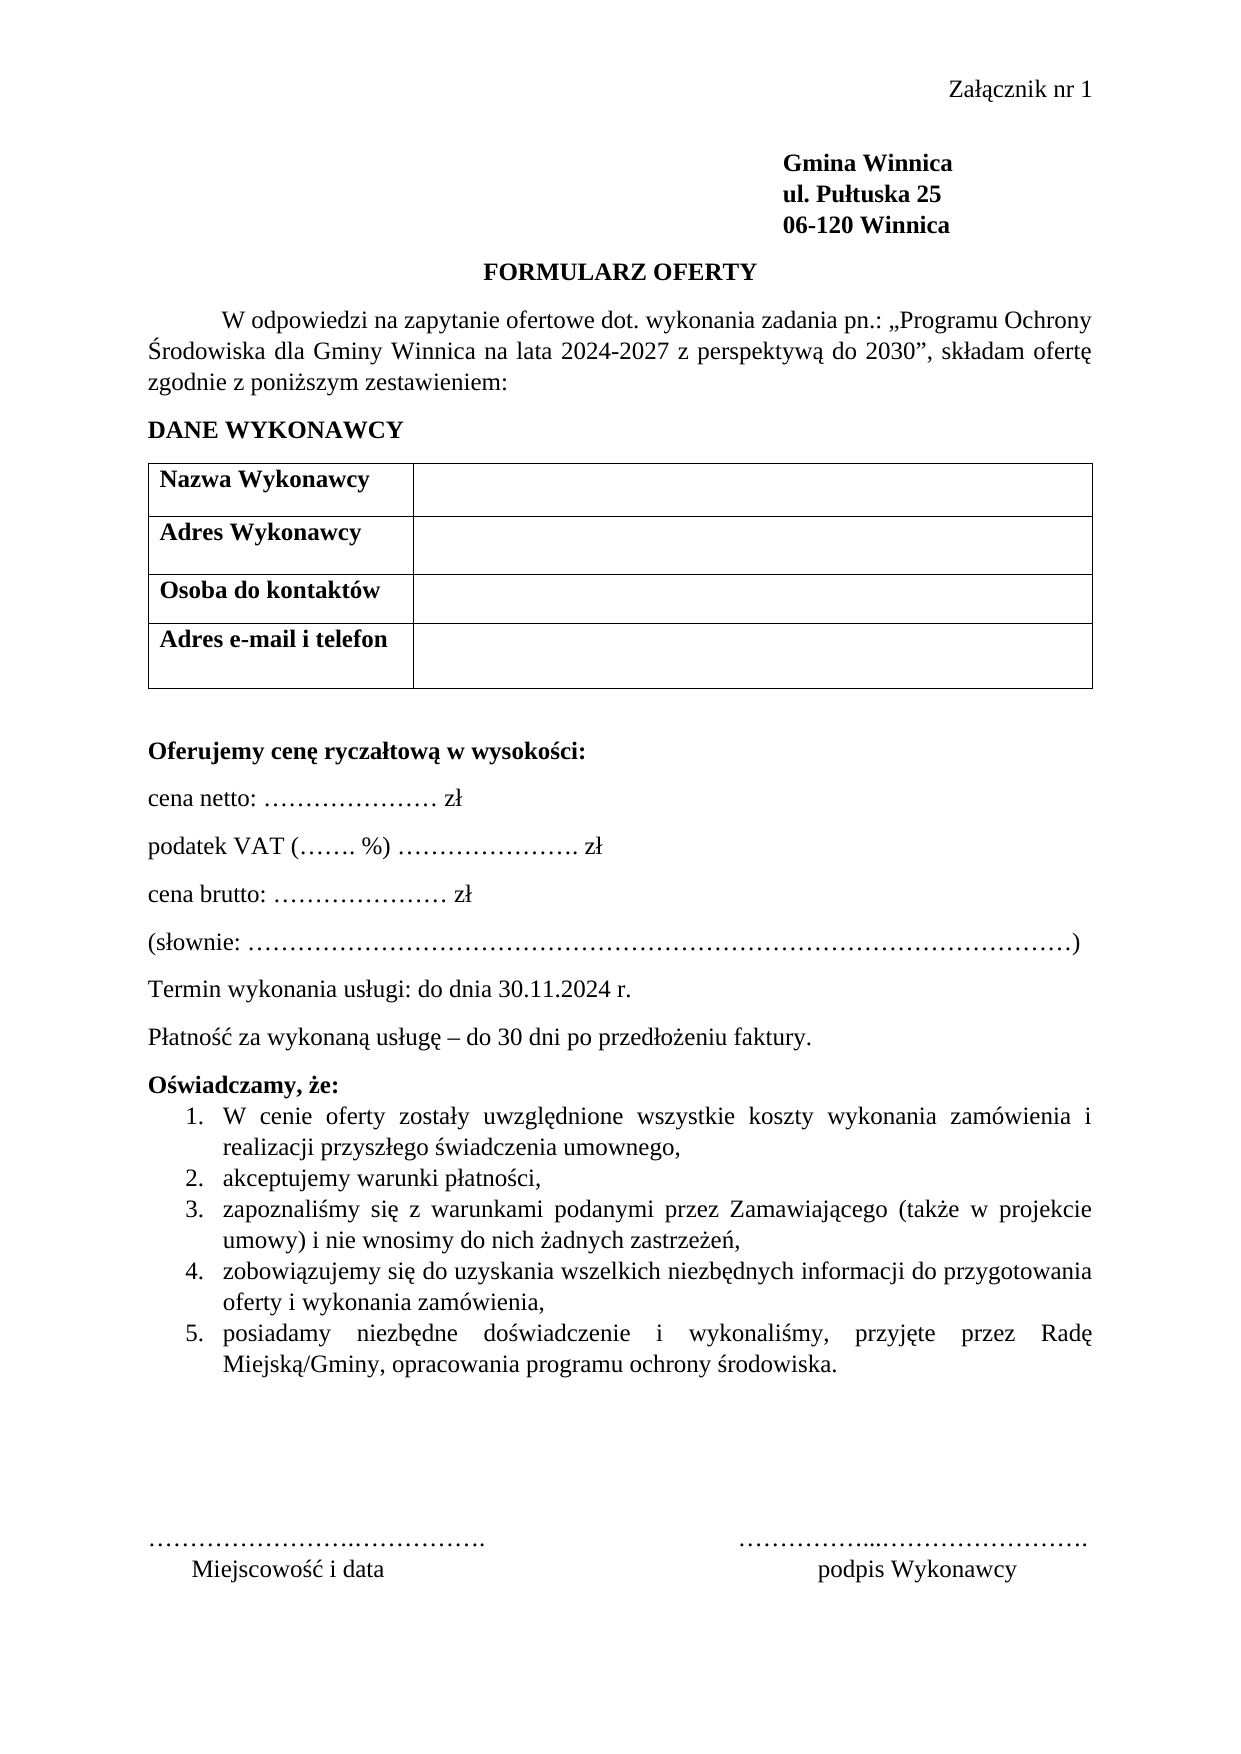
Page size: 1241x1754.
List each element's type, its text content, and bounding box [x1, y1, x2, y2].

table_cell [414, 624, 1092, 688]
text podatek VAT (……. %) …………………. zł [148, 831, 1093, 860]
text cena brutto: ………………… zł [148, 879, 1093, 908]
text Miejscowość i data podpis Wykonawcy [148, 1554, 1093, 1583]
table_cell Osoba do kontaktów [149, 575, 413, 623]
text cena netto: ………………… zł [148, 783, 1093, 812]
list posiadamy niezbędne doświadczenie i wykonaliśmy, przyjęte przez Radę Miejską/Gminy, opracowania programu ochrony środowiska. [185, 1318, 1093, 1378]
table_cell [414, 517, 1092, 574]
text DANE WYKONAWCY [148, 415, 1093, 444]
table_header Nazwa Wykonawcy [149, 464, 413, 516]
text (słownie: ………………………………………………………………………………………) [148, 927, 1093, 955]
text Oświadczamy, że: [148, 1070, 1093, 1098]
list zobowiązujemy się do uzyskania wszelkich niezbędnych informacji do przygotowania oferty i wykonania zamówienia, [185, 1256, 1093, 1316]
list zapoznaliśmy się z warunkami podanymi przez Zamawiającego (także w projekcie umowy) i nie wnosimy do nich żadnych zastrzeżeń, [185, 1194, 1093, 1254]
text Płatność za wykonaną usługę – do 30 dni po przedłożeniu faktury. [148, 1022, 1093, 1051]
table_cell Adres Wykonawcy [149, 517, 413, 574]
text Oferujemy cenę ryczałtową w wysokości: [148, 736, 1093, 764]
table_cell Adres e-mail i telefon [149, 624, 413, 688]
table_header [414, 464, 1092, 516]
text …………………….……………. ……………...……………………. [148, 1523, 1093, 1552]
text Gmina Winnica [783, 148, 1093, 176]
text ul. Pułtuska 25 [783, 179, 1093, 207]
table_cell [414, 575, 1092, 623]
text Termin wykonania usługi: do dnia 30.11.2024 r. [148, 974, 1093, 1003]
text 06-120 Winnica [783, 210, 1093, 238]
text FORMULARZ OFERTY [148, 257, 1093, 286]
list W cenie oferty zostały uwzględnione wszystkie koszty wykonania zamówienia i realizacji przyszłego świadczenia umownego, [185, 1101, 1093, 1161]
list akceptujemy warunki płatności, [185, 1163, 1093, 1192]
text W odpowiedzi na zapytanie ofertowe dot. wykonania zadania pn.: „Programu Ochrony Środowiska dla Gminy Winnica na lata 2024-2027 z perspektywą do 2030”, składam ofertę zgodnie z poniższym zestawieniem: [148, 305, 1093, 396]
